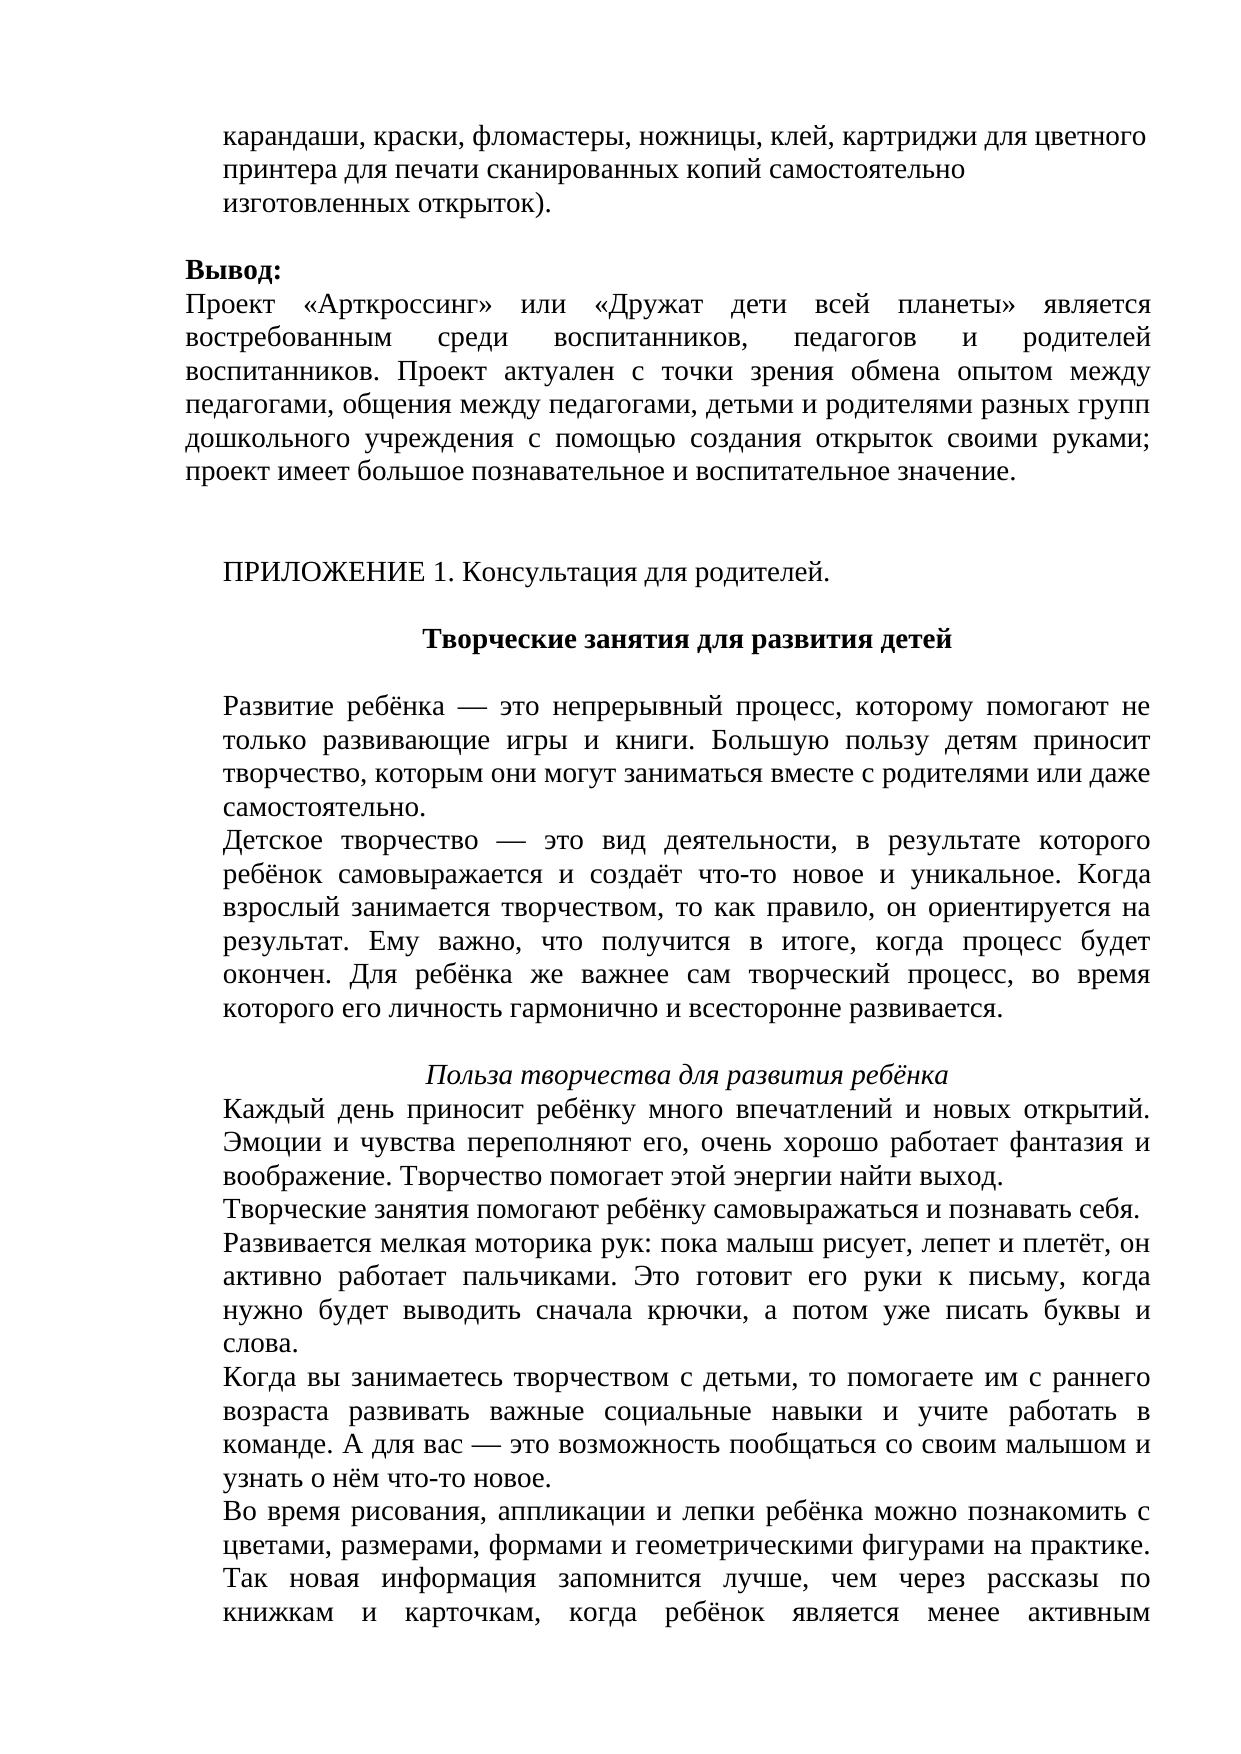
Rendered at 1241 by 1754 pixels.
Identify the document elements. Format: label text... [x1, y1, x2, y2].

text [223, 1493, 1152, 1627]
text Вывод: [185, 252, 1152, 286]
text Развивается мелкая моторика рук: пока малыш рисует, лепет и плетёт, он активно работает пальчиками. Это готовит его руки к письму, когда нужно будет выводить сначала крючки, а потом уже писать буквы и слова. [223, 1225, 1152, 1359]
text Польза творчества для развития ребёнка [223, 1057, 1152, 1091]
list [185, 118, 1152, 219]
text Детское творчество — это вид деятельности, в результате которого ребёнок самовыражается и создаёт что-то новое и уникальное. Когда взрослый занимается творчеством, то как правило, он ориентируется на результат. Ему важно, что получится в итоге, когда процесс будет окончен. Для ребёнка же важнее сам творческий процесс, во время которого его личность гармонично и всесторонне развивается. [223, 822, 1152, 1024]
text Развитие ребёнка — это непрерывный процесс, которому помогают не только развивающие игры и книги. Большую пользу детям приносит творчество, которым они могут заниматься вместе с родителями или даже самостоятельно. [223, 688, 1152, 822]
text ПРИЛОЖЕНИЕ 1. Консультация для родителей. [223, 554, 1152, 588]
text Когда вы занимаетесь творчеством с детьми, то помогаете им с раннего возраста развивать важные социальные навыки и учите работать в команде. А для вас — это возможность пообщаться со своим малышом и узнать о нём что-то новое. [223, 1359, 1152, 1493]
text Проект «Арткроссинг» или «Дружат дети всей планеты» является востребованным среди воспитанников, педагогов и родителей воспитанников. Проект актуален с точки зрения обмена опытом между педагогами, общения между педагогами, детьми и родителями разных групп дошкольного учреждения с помощью создания открыток своими руками; проект имеет большое познавательное и воспитательное значение. [185, 286, 1152, 487]
text Творческие занятия помогают ребёнку самовыражаться и познавать себя. [223, 1191, 1152, 1225]
text Каждый день приносит ребёнку много впечатлений и новых открытий. Эмоции и чувства переполняют его, очень хорошо работает фантазия и воображение. Творчество помогает этой энергии найти выход. [223, 1091, 1152, 1191]
text Творческие занятия для развития детей [223, 621, 1152, 655]
